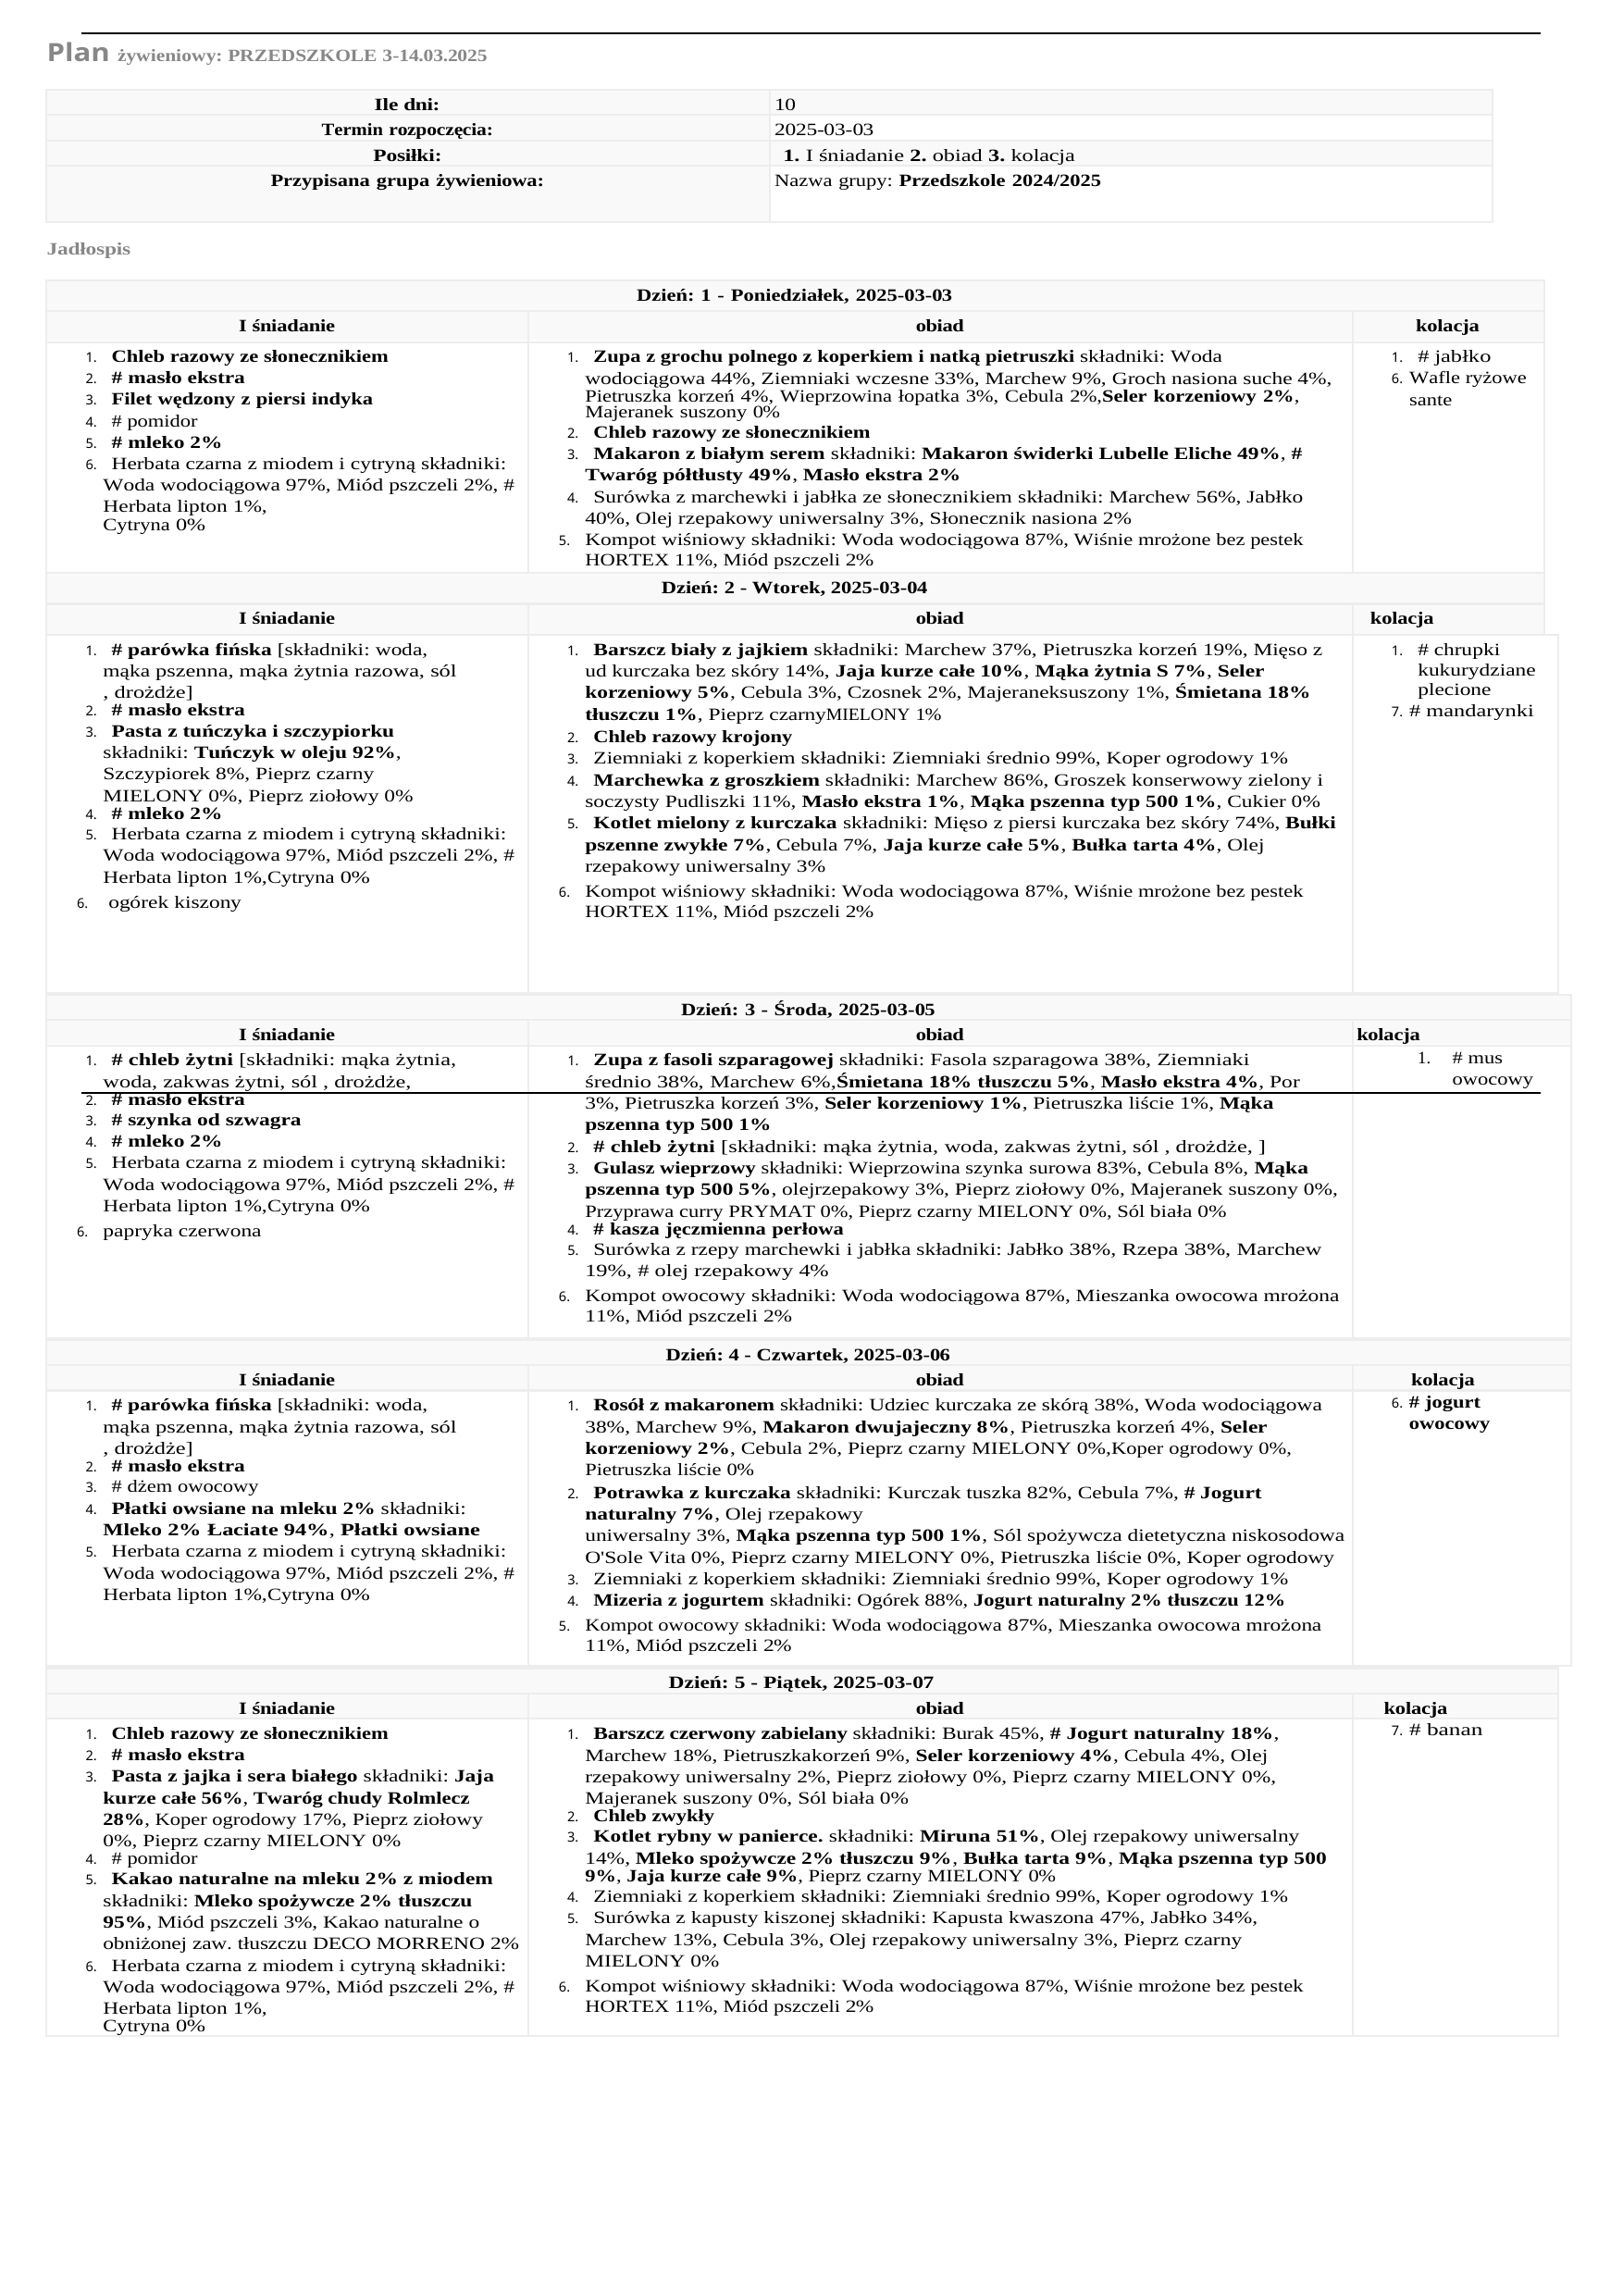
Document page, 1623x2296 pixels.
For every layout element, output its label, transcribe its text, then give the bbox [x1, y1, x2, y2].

table_cell obiad [529, 1021, 1352, 1044]
table_cell I śniadanie [47, 1366, 527, 1389]
table_header Ile dni: [47, 91, 769, 114]
text Jadłospis [46, 239, 1609, 259]
table_cell I śniadanie [47, 605, 527, 634]
table_cell Przypisana grupa żywieniowa: [47, 167, 769, 221]
table_cell I śniadanie [47, 1694, 527, 1718]
table_cell obiad [529, 312, 1352, 341]
table_cell # chrupki kukurydziane plecione # mandarynki [1354, 636, 1557, 992]
table_header Dzień: 5 - Piątek, 2025-03-07 [47, 1669, 1557, 1693]
table_cell # parówka fińska [składniki: woda, mąka pszenna, mąka żytnia razowa, sól , drożdże] # masło ekstra # dżem owocowy Płatki owsiane na mleku 2% składniki: Mleko 2% Łaciate 94%, Płatki owsiane Herbata czarna z miodem i cytryną składniki: Woda wodociągowa 97%, Miód pszczeli 2%, # Herbata lipton 1%,Cytryna 0% [47, 1392, 527, 1665]
table_cell Posiłki: [47, 142, 769, 165]
table_header Dzień: 4 - Czwartek, 2025-03-06 [47, 1341, 1570, 1364]
table_cell Dzień: 2 - Wtorek, 2025-03-04 [47, 574, 1543, 602]
table_header Dzień: 3 - Środa, 2025-03-05 [47, 996, 1570, 1019]
table_cell kolacja [1354, 605, 1543, 634]
table_cell # jabłko Wafle ryżowe sante [1354, 343, 1543, 572]
table_cell Barszcz czerwony zabielany składniki: Burak 45%, # Jogurt naturalny 18%, Marchew 18%, Pietruszkakorzeń 9%, Seler korzeniowy 4%, Cebula 4%, Olej rzepakowy uniwersalny 2%, Pieprz ziołowy 0%, Pieprz czarny MIELONY 0%, Majeranek suszony 0%, Sól biała 0% Chleb zwykły Kotlet rybny w panierce. składniki: Miruna 51%, Olej rzepakowy uniwersalny 14%, Mleko spożywcze 2% tłuszczu 9%, Bułka tarta 9%, Mąka pszenna typ 500 9%, Jaja kurze całe 9%, Pieprz czarny MIELONY 0% Ziemniaki z koperkiem składniki: Ziemniaki średnio 99%, Koper ogrodowy 1% Surówka z kapusty kiszonej składniki: Kapusta kwaszona 47%, Jabłko 34%, Marchew 13%, Cebula 3%, Olej rzepakowy uniwersalny 3%, Pieprz czarny MIELONY 0% Kompot wiśniowy składniki: Woda wodociągowa 87%, Wiśnie mrożone bez pestek HORTEX 11%, Miód pszczeli 2% [529, 1719, 1352, 2035]
table_cell Chleb razowy ze słonecznikiem # masło ekstra Pasta z jajka i sera białego składniki: Jaja kurze całe 56%, Twaróg chudy Rolmlecz 28%, Koper ogrodowy 17%, Pieprz ziołowy 0%, Pieprz czarny MIELONY 0% # pomidor Kakao naturalne na mleku 2% z miodem składniki: Mleko spożywcze 2% tłuszczu 95%, Miód pszczeli 3%, Kakao naturalne o obniżonej zaw. tłuszczu DECO MORRENO 2% Herbata czarna z miodem i cytryną składniki: Woda wodociągowa 97%, Miód pszczeli 2%, # Herbata lipton 1%, Cytryna 0% [47, 1719, 527, 2035]
table_cell # banan [1354, 1719, 1557, 2035]
table_cell # mus owocowy [1354, 1047, 1570, 1336]
table_cell I śniadanie [47, 312, 527, 341]
table_cell obiad [529, 605, 1352, 634]
table_cell Termin rozpoczęcia: [47, 116, 769, 140]
table_cell Zupa z grochu polnego z koperkiem i natką pietruszki składniki: Woda wodociągowa 44%, Ziemniaki wczesne 33%, Marchew 9%, Groch nasiona suche 4%, Pietruszka korzeń 4%, Wieprzowina łopatka 3%, Cebula 2%,Seler korzeniowy 2%, Majeranek suszony 0% Chleb razowy ze słonecznikiem Makaron z białym serem składniki: Makaron świderki Lubelle Eliche 49%, # Twaróg półtłusty 49%, Masło ekstra 2% Surówka z marchewki i jabłka ze słonecznikiem składniki: Marchew 56%, Jabłko 40%, Olej rzepakowy uniwersalny 3%, Słonecznik nasiona 2% Kompot wiśniowy składniki: Woda wodociągowa 87%, Wiśnie mrożone bez pestek HORTEX 11%, Miód pszczeli 2% [529, 343, 1352, 572]
table_cell Chleb razowy ze słonecznikiem # masło ekstra Filet wędzony z piersi indyka # pomidor # mleko 2% Herbata czarna z miodem i cytryną składniki: Woda wodociągowa 97%, Miód pszczeli 2%, # Herbata lipton 1%, Cytryna 0% [47, 343, 527, 572]
table_cell Barszcz biały z jajkiem składniki: Marchew 37%, Pietruszka korzeń 19%, Mięso z ud kurczaka bez skóry 14%, Jaja kurze całe 10%, Mąka żytnia S 7%, Seler korzeniowy 5%, Cebula 3%, Czosnek 2%, Majeraneksuszony 1%, Śmietana 18% tłuszczu 1%, Pieprz czarnyMIELONY 1% Chleb razowy krojony Ziemniaki z koperkiem składniki: Ziemniaki średnio 99%, Koper ogrodowy 1% Marchewka z groszkiem składniki: Marchew 86%, Groszek konserwowy zielony i soczysty Pudliszki 11%, Masło ekstra 1%, Mąka pszenna typ 500 1%, Cukier 0% Kotlet mielony z kurczaka składniki: Mięso z piersi kurczaka bez skóry 74%, Bułki pszenne zwykłe 7%, Cebula 7%, Jaja kurze całe 5%, Bułka tarta 4%, Olej rzepakowy uniwersalny 3% Kompot wiśniowy składniki: Woda wodociągowa 87%, Wiśnie mrożone bez pestek HORTEX 11%, Miód pszczeli 2% [529, 636, 1352, 992]
table_header Dzień: 1 - Poniedziałek, 2025-03-03 [47, 281, 1543, 310]
table_cell Rosół z makaronem składniki: Udziec kurczaka ze skórą 38%, Woda wodociągowa 38%, Marchew 9%, Makaron dwujajeczny 8%, Pietruszka korzeń 4%, Seler korzeniowy 2%, Cebula 2%, Pieprz czarny MIELONY 0%,Koper ogrodowy 0%, Pietruszka liście 0% Potrawka z kurczaka składniki: Kurczak tuszka 82%, Cebula 7%, # Jogurt naturalny 7%, Olej rzepakowy uniwersalny 3%, Mąka pszenna typ 500 1%, Sól spożywcza dietetyczna niskosodowa O'Sole Vita 0%, Pieprz czarny MIELONY 0%, Pietruszka liście 0%, Koper ogrodowy Ziemniaki z koperkiem składniki: Ziemniaki średnio 99%, Koper ogrodowy 1% Mizeria z jogurtem składniki: Ogórek 88%, Jogurt naturalny 2% tłuszczu 12% Kompot owocowy składniki: Woda wodociągowa 87%, Mieszanka owocowa mrożona 11%, Miód pszczeli 2% [529, 1392, 1352, 1665]
table_cell Zupa z fasoli szparagowej składniki: Fasola szparagowa 38%, Ziemniaki średnio 38%, Marchew 6%,Śmietana 18% tłuszczu 5%, Masło ekstra 4%, Por 3%, Pietruszka korzeń 3%, Seler korzeniowy 1%, Pietruszka liście 1%, Mąka pszenna typ 500 1% # chleb żytni [składniki: mąka żytnia, woda, zakwas żytni, sól , drożdże, ] Gulasz wieprzowy składniki: Wieprzowina szynka surowa 83%, Cebula 8%, Mąka pszenna typ 500 5%, olejrzepakowy 3%, Pieprz ziołowy 0%, Majeranek suszony 0%, Przyprawa curry PRYMAT 0%, Pieprz czarny MIELONY 0%, Sól biała 0% # kasza jęczmienna perłowa Surówka z rzepy marchewki i jabłka składniki: Jabłko 38%, Rzepa 38%, Marchew 19%, # olej rzepakowy 4% Kompot owocowy składniki: Woda wodociągowa 87%, Mieszanka owocowa mrożona 11%, Miód pszczeli 2% [529, 1094, 1352, 1336]
table_cell 2025-03-03 [771, 116, 1492, 140]
table_header 10 [771, 91, 1492, 114]
table_cell # jogurt owocowy [1354, 1392, 1570, 1665]
table_cell # parówka fińska [składniki: woda, mąka pszenna, mąka żytnia razowa, sól , drożdże] # masło ekstra Pasta z tuńczyka i szczypiorku składniki: Tuńczyk w oleju 92%, Szczypiorek 8%, Pieprz czarny MIELONY 0%, Pieprz ziołowy 0% # mleko 2% Herbata czarna z miodem i cytryną składniki: Woda wodociągowa 97%, Miód pszczeli 2%, # Herbata lipton 1%,Cytryna 0% ogórek kiszony [47, 636, 527, 992]
table_cell # chleb żytni [składniki: mąka żytnia, woda, zakwas żytni, sól , drożdże, # masło ekstra # szynka od szwagra # mleko 2% Herbata czarna z miodem i cytryną składniki: Woda wodociągowa 97%, Miód pszczeli 2%, # Herbata lipton 1%,Cytryna 0% papryka czerwona [47, 1047, 527, 1336]
table_cell I śniadanie [47, 1021, 527, 1044]
title Plan żywieniowy: PRZEDSZKOLE 3-14.03.2025 [46, 34, 1609, 68]
table_cell Nazwa grupy: Przedszkole 2024/2025 [771, 167, 1492, 221]
table_cell kolacja [1354, 312, 1543, 341]
table_cell obiad [529, 1694, 1352, 1718]
table_cell kolacja [1354, 1021, 1570, 1044]
table_cell kolacja [1354, 1694, 1557, 1718]
table_cell kolacja [1354, 1366, 1570, 1389]
table_cell obiad [529, 1366, 1352, 1389]
table_cell 1. I śniadanie 2. obiad 3. kolacja [771, 142, 1492, 165]
